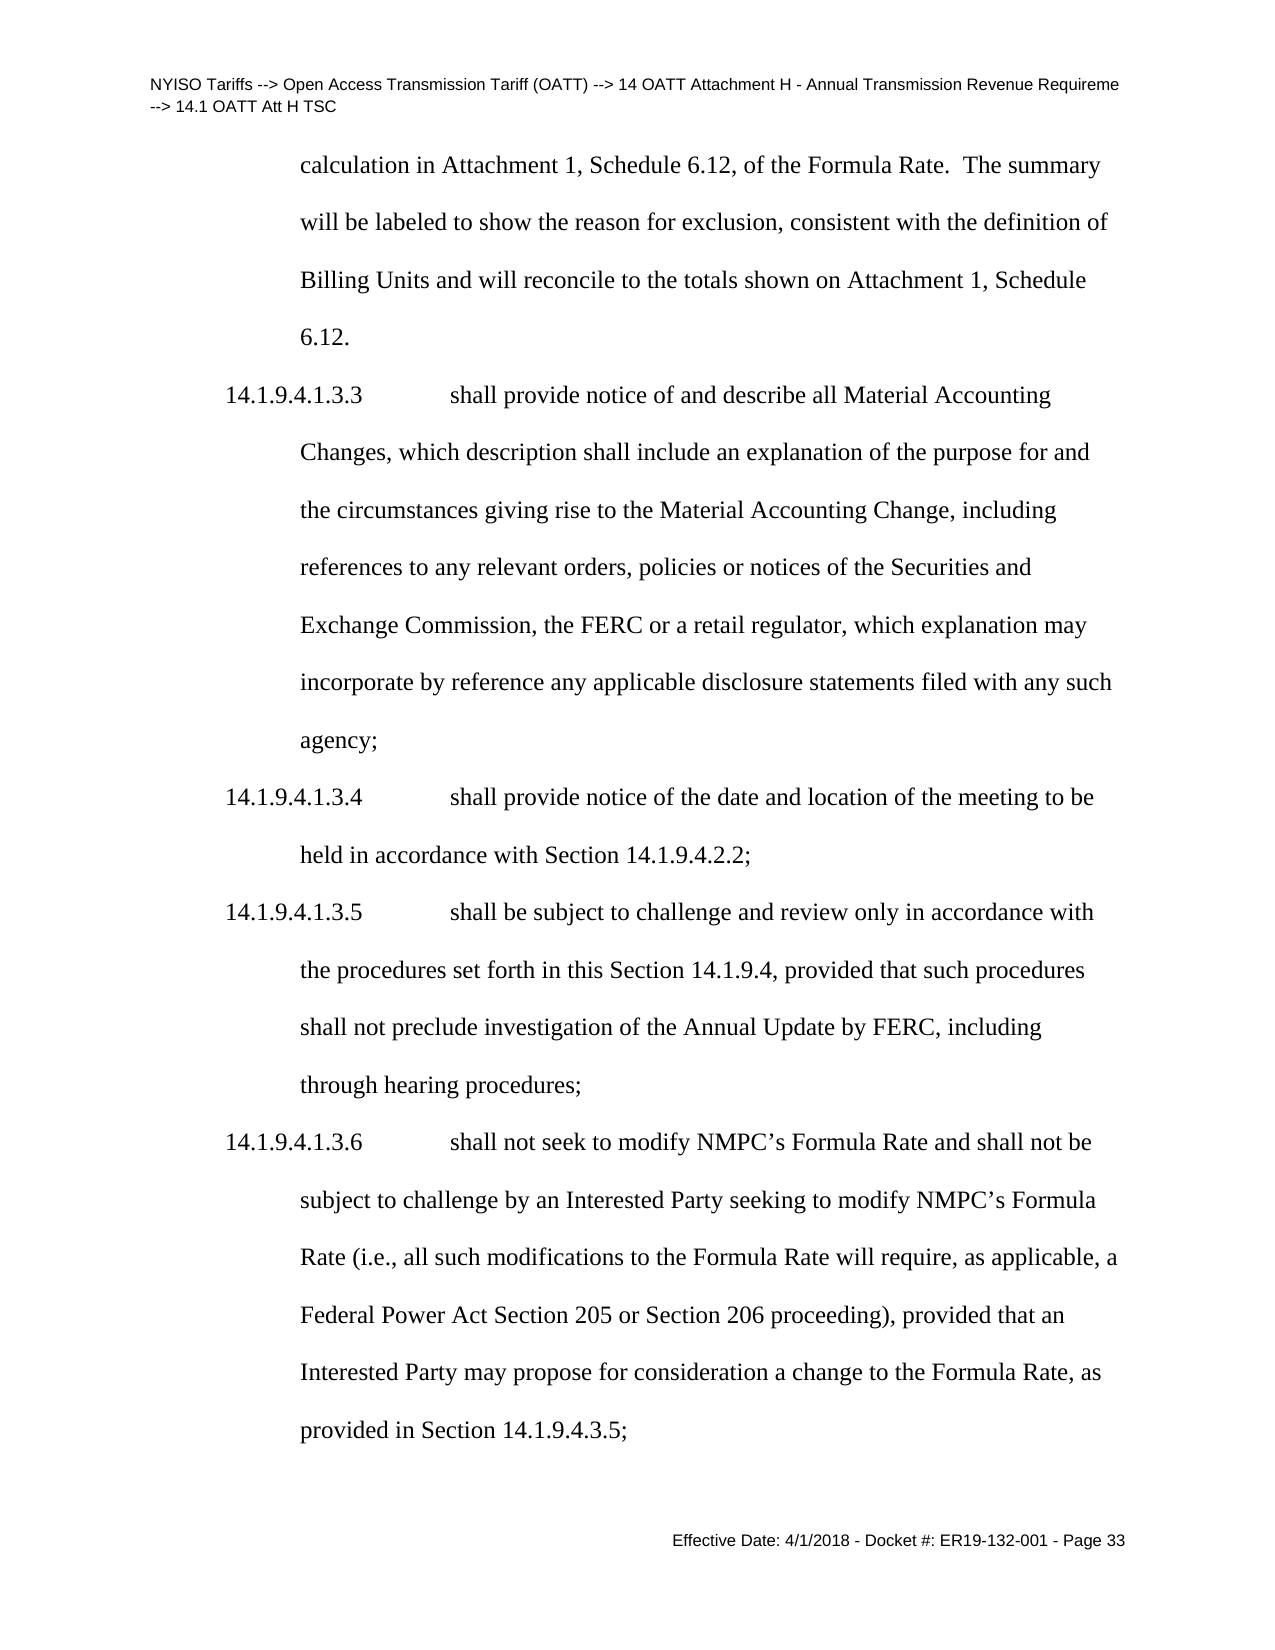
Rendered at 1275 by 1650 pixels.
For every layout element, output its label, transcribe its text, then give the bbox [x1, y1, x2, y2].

text 14.1.9.4.1.3.4 shall provide notice of the date and location of the meeting to be held in accordance with Section 14.1.9.4.2.2; [225, 782, 1125, 869]
text 14.1.9.4.1.3.5 shall be subject to challenge and review only in accordance with the procedures set forth in this Section 14.1.9.4, provided that such procedures shall not preclude investigation of the Annual Update by FERC, including through hearing procedures; [225, 897, 1125, 1099]
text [225, 150, 1125, 351]
text 14.1.9.4.1.3.3 shall provide notice of and describe all Material Accounting Changes, which description shall include an explanation of the purpose for and the circumstances giving rise to the Material Accounting Change, including references to any relevant orders, policies or notices of the Securities and Exchange Commission, the FERC or a retail regulator, which explanation may incorporate by reference any applicable disclosure statements filed with any such agency; [225, 380, 1125, 754]
text 14.1.9.4.1.3.6 shall not seek to modify NMPC’s Formula Rate and shall not be subject to challenge by an Interested Party seeking to modify NMPC’s Formula Rate (i.e., all such modifications to the Formula Rate will require, as applicable, a Federal Power Act Section 205 or Section 206 proceeding), provided that an Interested Party may propose for consideration a change to the Formula Rate, as provided in Section 14.1.9.4.3.5; [225, 1127, 1125, 1444]
